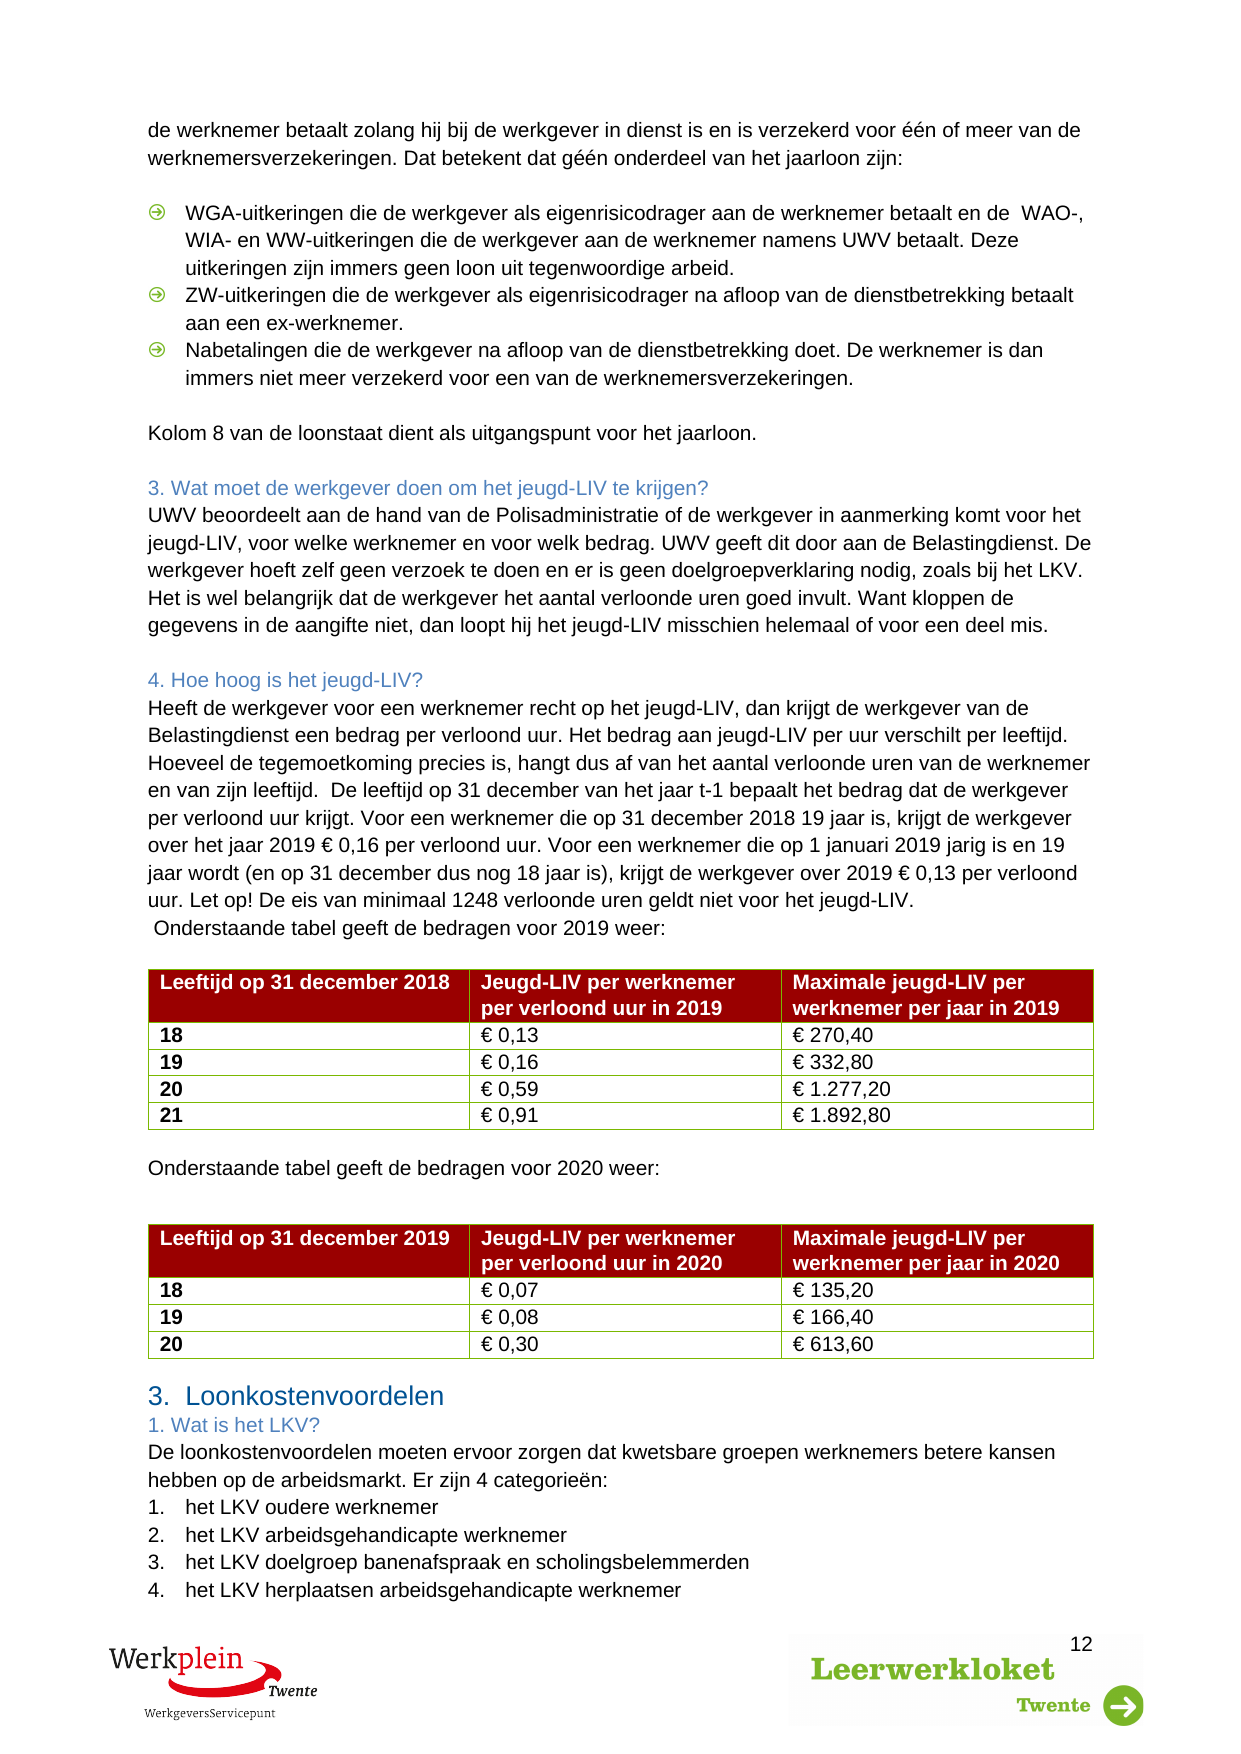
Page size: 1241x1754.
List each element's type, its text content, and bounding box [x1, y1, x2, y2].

list WGA-uitkeringen die de werkgever als eigenrisicodrager aan de werknemer betaalt en de WAO-, WIA- en WW-uitkeringen die de werkgever aan de werknemer namens UWV betaalt. Deze uitkeringen zijn immers geen loon uit tegenwoordige arbeid. [148, 201, 1092, 279]
list ZW-uitkeringen die de werkgever als eigenrisicodrager na afloop van de dienstbetrekking betaalt aan een ex-werknemer. [148, 283, 1092, 334]
subtitle 1. Wat is het LKV? [148, 1413, 1092, 1437]
table_cell 18 [149, 1278, 469, 1304]
table_cell € 0,08 [470, 1305, 781, 1331]
table_cell 19 [149, 1305, 469, 1331]
table_header Maximale jeugd-LIV per werknemer per jaar in 2020 [782, 1225, 1093, 1277]
table_cell 19 [149, 1050, 469, 1075]
table_cell € 0,13 [470, 1023, 781, 1048]
text Onderstaande tabel geeft de bedragen voor 2020 weer: [148, 1156, 1092, 1180]
picture [97, 1634, 329, 1731]
list het LKV doelgroep banenafspraak en scholingsbelemmerden [148, 1550, 1092, 1574]
subtitle Loonkostenvoordelen [148, 1379, 1092, 1411]
table_cell € 0,91 [470, 1103, 781, 1129]
table_cell € 332,80 [782, 1050, 1093, 1075]
picture [148, 203, 166, 221]
text Kolom 8 van de loonstaat dient als uitgangspunt voor het jaarloon. [148, 421, 1092, 472]
table_cell 18 [149, 1023, 469, 1048]
text Onderstaande tabel geeft de bedragen voor 2019 weer: [148, 916, 1092, 939]
table_cell € 135,20 [782, 1278, 1093, 1304]
subtitle 4. Hoe hoog is het jeugd-LIV? [148, 668, 1092, 692]
table_cell € 166,40 [782, 1305, 1093, 1331]
table_header Leeftijd op 31 december 2019 [149, 1225, 469, 1277]
table_cell € 0,07 [470, 1278, 781, 1304]
picture [148, 286, 166, 303]
table_header Maximale jeugd-LIV per werknemer per jaar in 2019 [782, 970, 1093, 1022]
text Heeft de werkgever voor een werknemer recht op het jeugd-LIV, dan krijgt de werkgever van de Belastingdienst een bedrag per verloond uur. Het bedrag aan jeugd-LIV per uur verschilt per leeftijd. Hoeveel de tegemoetkoming precies is, hangt dus af van het aantal verloonde uren van de werknemer en van zijn leeftijd. De leeftijd op 31 december van het jaar t-1 bepaalt het bedrag dat de werkgever per verloond uur krijgt. Voor een werknemer die op 31 december 2018 19 jaar is, krijgt de werkgever over het jaar 2019 € 0,16 per verloond uur. Voor een werknemer die op 1 januari 2019 jarig is en 19 jaar wordt (en op 31 december dus nog 18 jaar is), krijgt de werkgever over 2019 € 0,13 per verloond uur. Let op! De eis van minimaal 1248 verloonde uren geldt niet voor het jeugd-LIV. [148, 696, 1092, 912]
table_cell € 1.892,80 [782, 1103, 1093, 1129]
text UWV beoordeelt aan de hand van de Polisadministratie of de werkgever in aanmerking komt voor het jeugd-LIV, voor welke werknemer en voor welk bedrag. UWV geeft dit door aan de Belastingdienst. De werkgever hoeft zelf geen verzoek te doen en er is geen doelgroepverklaring nodig, zoals bij het LKV. Het is wel belangrijk dat de werkgever het aantal verloonde uren goed invult. Want kloppen de gegevens in de aangifte niet, dan loopt hij het jeugd-LIV misschien helemaal of voor een deel mis. [148, 503, 1092, 637]
table_cell € 270,40 [782, 1023, 1093, 1048]
table_header Leeftijd op 31 december 2018 [149, 970, 469, 1022]
list het LKV oudere werknemer [148, 1495, 1092, 1519]
table_cell € 0,16 [470, 1050, 781, 1075]
subtitle 3. Wat moet de werkgever doen om het jeugd-LIV te krijgen? [148, 476, 1092, 499]
picture [148, 341, 166, 358]
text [148, 118, 1092, 169]
list het LKV herplaatsen arbeidsgehandicapte werknemer [148, 1578, 1092, 1602]
table_header Jeugd-LIV per werknemer per verloond uur in 2020 [470, 1225, 781, 1277]
list het LKV arbeidsgehandicapte werknemer [148, 1523, 1092, 1547]
table_cell € 613,60 [782, 1332, 1093, 1358]
table_cell 20 [149, 1076, 469, 1102]
table_header Jeugd-LIV per werknemer per verloond uur in 2019 [470, 970, 781, 1022]
table_cell € 0,30 [470, 1332, 781, 1358]
table_cell 20 [149, 1332, 469, 1358]
list Nabetalingen die de werkgever na afloop van de dienstbetrekking doet. De werknemer is dan immers niet meer verzekerd voor een van de werknemersverzekeringen. [148, 338, 1092, 389]
picture [788, 1634, 1144, 1726]
table_cell 21 [149, 1103, 469, 1129]
table_cell € 1.277,20 [782, 1076, 1093, 1102]
text De loonkostenvoordelen moeten ervoor zorgen dat kwetsbare groepen werknemers betere kansen hebben op de arbeidsmarkt. Er zijn 4 categorieën: [148, 1440, 1092, 1492]
table_cell € 0,59 [470, 1076, 781, 1102]
